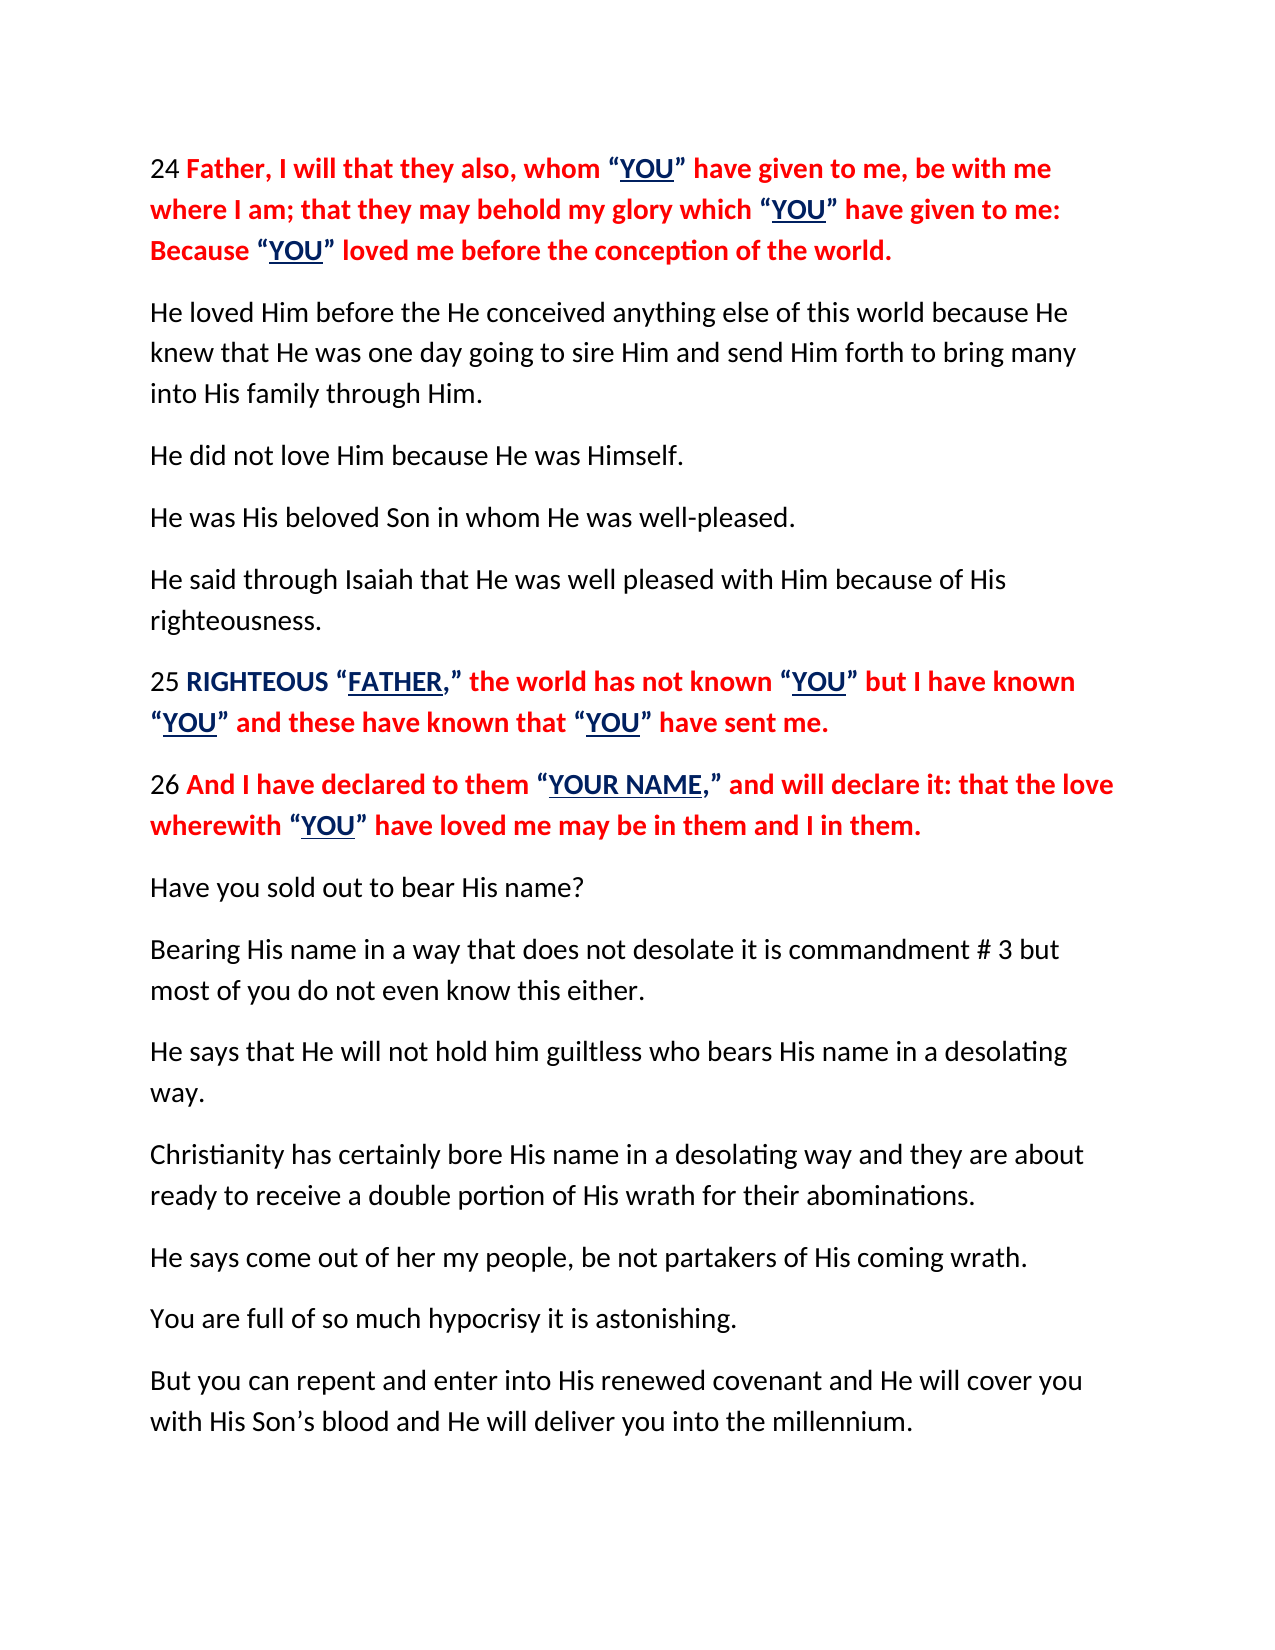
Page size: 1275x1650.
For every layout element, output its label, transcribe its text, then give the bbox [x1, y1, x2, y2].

text Christianity has certainly bore His name in a desolating way and they are about ready to receive a double portion of His wrath for their abominations. [150, 1136, 1125, 1213]
text But you can repent and enter into His renewed covenant and He will cover you with His Son’s blood and He will deliver you into the millennium. [150, 1362, 1125, 1439]
text He says come out of her my people, be not partakers of His coming wrath. [150, 1239, 1125, 1274]
text He said through Isaiah that He was well pleased with Him because of His righteousness. [150, 561, 1125, 637]
text Bearing His name in a way that does not desolate it is commandment # 3 but most of you do not even know this either. [150, 931, 1125, 1007]
text 24 Father, I will that they also, whom “YOU” have given to me, be with me where I am; that they may behold my glory which “YOU” have given to me: Because “YOU” loved me before the conception of the world. [150, 150, 1125, 267]
text 25 RIGHTEOUS “FATHER,” the world has not known “YOU” but I have known “YOU” and these have known that “YOU” have sent me. [150, 663, 1125, 740]
text He was His beloved Son in whom He was well-pleased. [150, 499, 1125, 535]
text He did not love Him because He was Himself. [150, 437, 1125, 473]
text He says that He will not hold him guiltless who bears His name in a desolating way. [150, 1033, 1125, 1110]
text 26 And I have declared to them “YOUR NAME,” and will declare it: that the love wherewith “YOU” have loved me may be in them and I in them. [150, 766, 1125, 843]
text He loved Him before the He conceived anything else of this world because He knew that He was one day going to sire Him and send Him forth to bring many into His family through Him. [150, 294, 1125, 411]
text Have you sold out to bear His name? [150, 869, 1125, 904]
text You are full of so much hypocrisy it is astonishing. [150, 1301, 1125, 1336]
